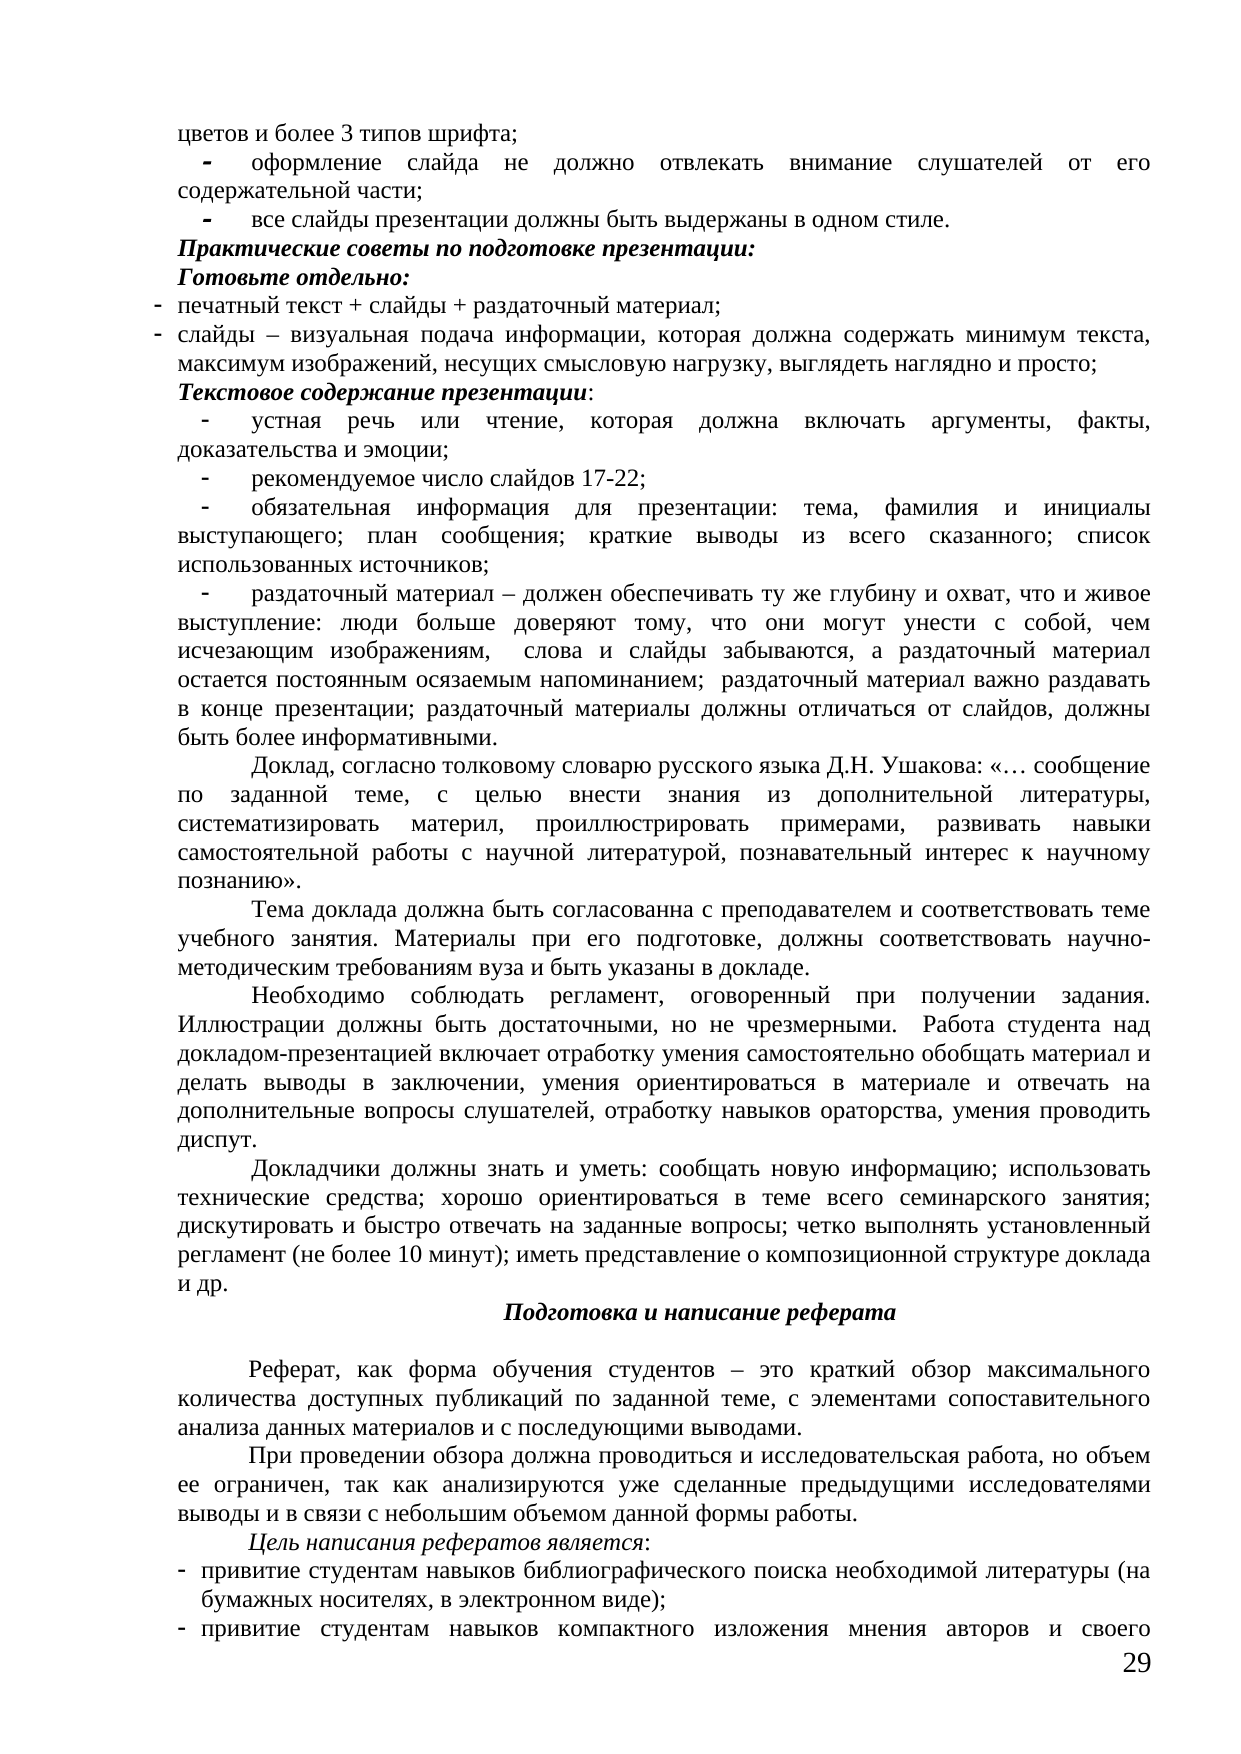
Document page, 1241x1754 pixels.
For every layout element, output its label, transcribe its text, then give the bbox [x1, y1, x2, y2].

text Докладчики должны знать и уметь: сообщать новую информацию; использовать технические средства; хорошо ориентироваться в теме всего семинарского занятия; дискутировать и быстро отвечать на заданные вопросы; четко выполнять установленный регламент (не более 10 минут); иметь представление о композиционной структуре доклада и др. [177, 1153, 1152, 1297]
text Доклад, согласно толковому словарю русского языка Д.Н. Ушакова: «… сообщение по заданной теме, с целью внести знания из дополнительной литературы, систематизировать материл, проиллюстрировать примерами, развивать навыки самостоятельной работы с научной литературой, познавательный интерес к научному познанию». [177, 751, 1152, 894]
list рекомендуемое число слайдов 17-22; [177, 463, 1152, 492]
text Цель написания рефератов является: [177, 1527, 1152, 1556]
list обязательная информация для презентации: тема, фамилия и инициалы выступающего; план сообщения; краткие выводы из всего сказанного; список использованных источников; [177, 492, 1152, 578]
text Реферат, как форма обучения студентов – это краткий обзор максимального количества доступных публикаций по заданной теме, с элементами сопоставительного анализа данных материалов и с последующими выводами. [177, 1354, 1152, 1441]
list слайды – визуальная подача информации, которая должна содержать минимум текста, максимум изображений, несущих смысловую нагрузку, выглядеть наглядно и просто; [153, 319, 1152, 377]
list устная речь или чтение, которая должна включать аргументы, факты, доказательства и эмоции; [177, 406, 1152, 463]
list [177, 118, 1152, 147]
list все слайды презентации должны быть выдержаны в одном стиле. [177, 204, 1152, 233]
text Практические советы по подготовке презентации: [177, 233, 1152, 262]
list раздаточный материал – должен обеспечивать ту же глубину и охват, что и живое выступление: люди больше доверяют тому, что они могут унести с собой, чем исчезающим изображениям, слова и слайды забываются, а раздаточный материал остается постоянным осязаемым напоминанием; раздаточный материал важно раздавать в конце презентации; раздаточный материалы должны отличаться от слайдов, должны быть более информативными. [177, 578, 1152, 751]
text Тема доклада должна быть согласованна с преподавателем и соответствовать теме учебного занятия. Материалы при его подготовке, должны соответствовать научно-методическим требованиям вуза и быть указаны в докладе. [177, 894, 1152, 981]
list оформление слайда не должно отвлекать внимание слушателей от его содержательной части; [177, 147, 1152, 204]
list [177, 1613, 1152, 1642]
text При проведении обзора должна проводиться и исследовательская работа, но объем ее ограничен, так как анализируются уже сделанные предыдущими исследователями выводы и в связи с небольшим объемом данной формы работы. [177, 1441, 1152, 1527]
text Подготовка и написание реферата [177, 1297, 1152, 1326]
text Готовьте отдельно: [177, 262, 1152, 291]
text Текстовое содержание презентации: [177, 377, 1152, 406]
text Необходимо соблюдать регламент, оговоренный при получении задания. Иллюстрации должны быть достаточными, но не чрезмерными. Работа студента над докладом-презентацией включает отработку умения самостоятельно обобщать материал и делать выводы в заключении, умения ориентироваться в материале и отвечать на дополнительные вопросы слушателей, отработку навыков ораторства, умения проводить диспут. [177, 981, 1152, 1153]
list печатный текст + слайды + раздаточный материал; [153, 291, 1152, 319]
list привитие студентам навыков библиографического поиска необходимой литературы (на бумажных носителях, в электронном виде); [177, 1556, 1152, 1613]
